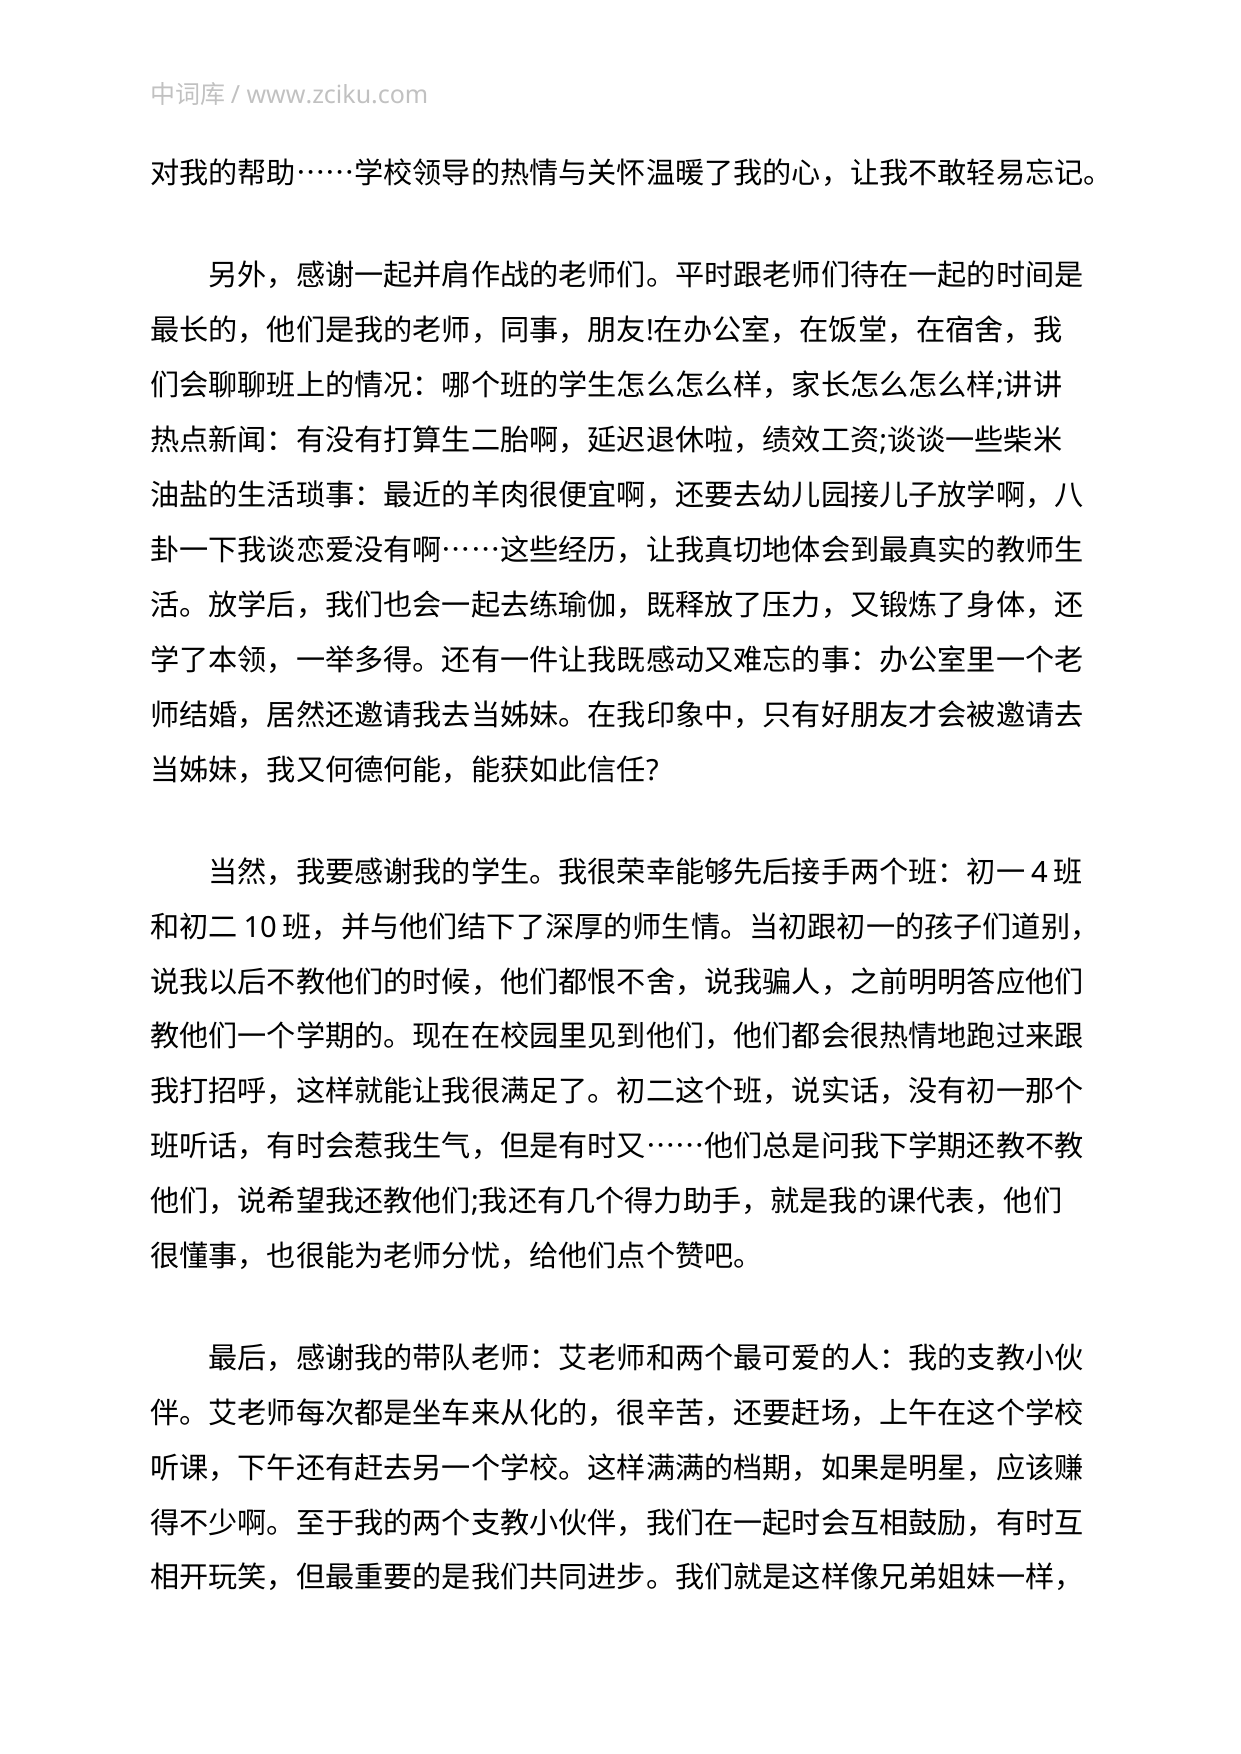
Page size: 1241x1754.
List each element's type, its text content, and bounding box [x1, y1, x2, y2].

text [150, 1334, 1090, 1596]
text 另外，感谢一起并肩作战的老师们。平时跟老师们待在一起的时间是最长的，他们是我的老师，同事，朋友!在办公室，在饭堂，在宿舍，我们会聊聊班上的情况：哪个班的学生怎么怎么样，家长怎么怎么样;讲讲热点新闻：有没有打算生二胎啊，延迟退休啦，绩效工资;谈谈一些柴米油盐的生活琐事：最近的羊肉很便宜啊，还要去幼儿园接儿子放学啊，八卦一下我谈恋爱没有啊……这些经历，让我真切地体会到最真实的教师生活。放学后，我们也会一起去练瑜伽，既释放了压力，又锻炼了身体，还学了本领，一举多得。还有一件让我既感动又难忘的事：办公室里一个老师结婚，居然还邀请我去当姊妹。在我印象中，只有好朋友才会被邀请去当姊妹，我又何德何能，能获如此信任? [150, 252, 1090, 788]
text 当然，我要感谢我的学生。我很荣幸能够先后接手两个班：初一4班和初二10班，并与他们结下了深厚的师生情。当初跟初一的孩子们道别，说我以后不教他们的时候，他们都恨不舍，说我骗人，之前明明答应他们教他们一个学期的。现在在校园里见到他们，他们都会很热情地跑过来跟我打招呼，这样就能让我很满足了。初二这个班，说实话，没有初一那个班听话，有时会惹我生气，但是有时又……他们总是问我下学期还教不教他们，说希望我还教他们;我还有几个得力助手，就是我的课代表，他们很懂事，也很能为老师分忧，给他们点个赞吧。 [150, 848, 1090, 1275]
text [150, 150, 1090, 192]
